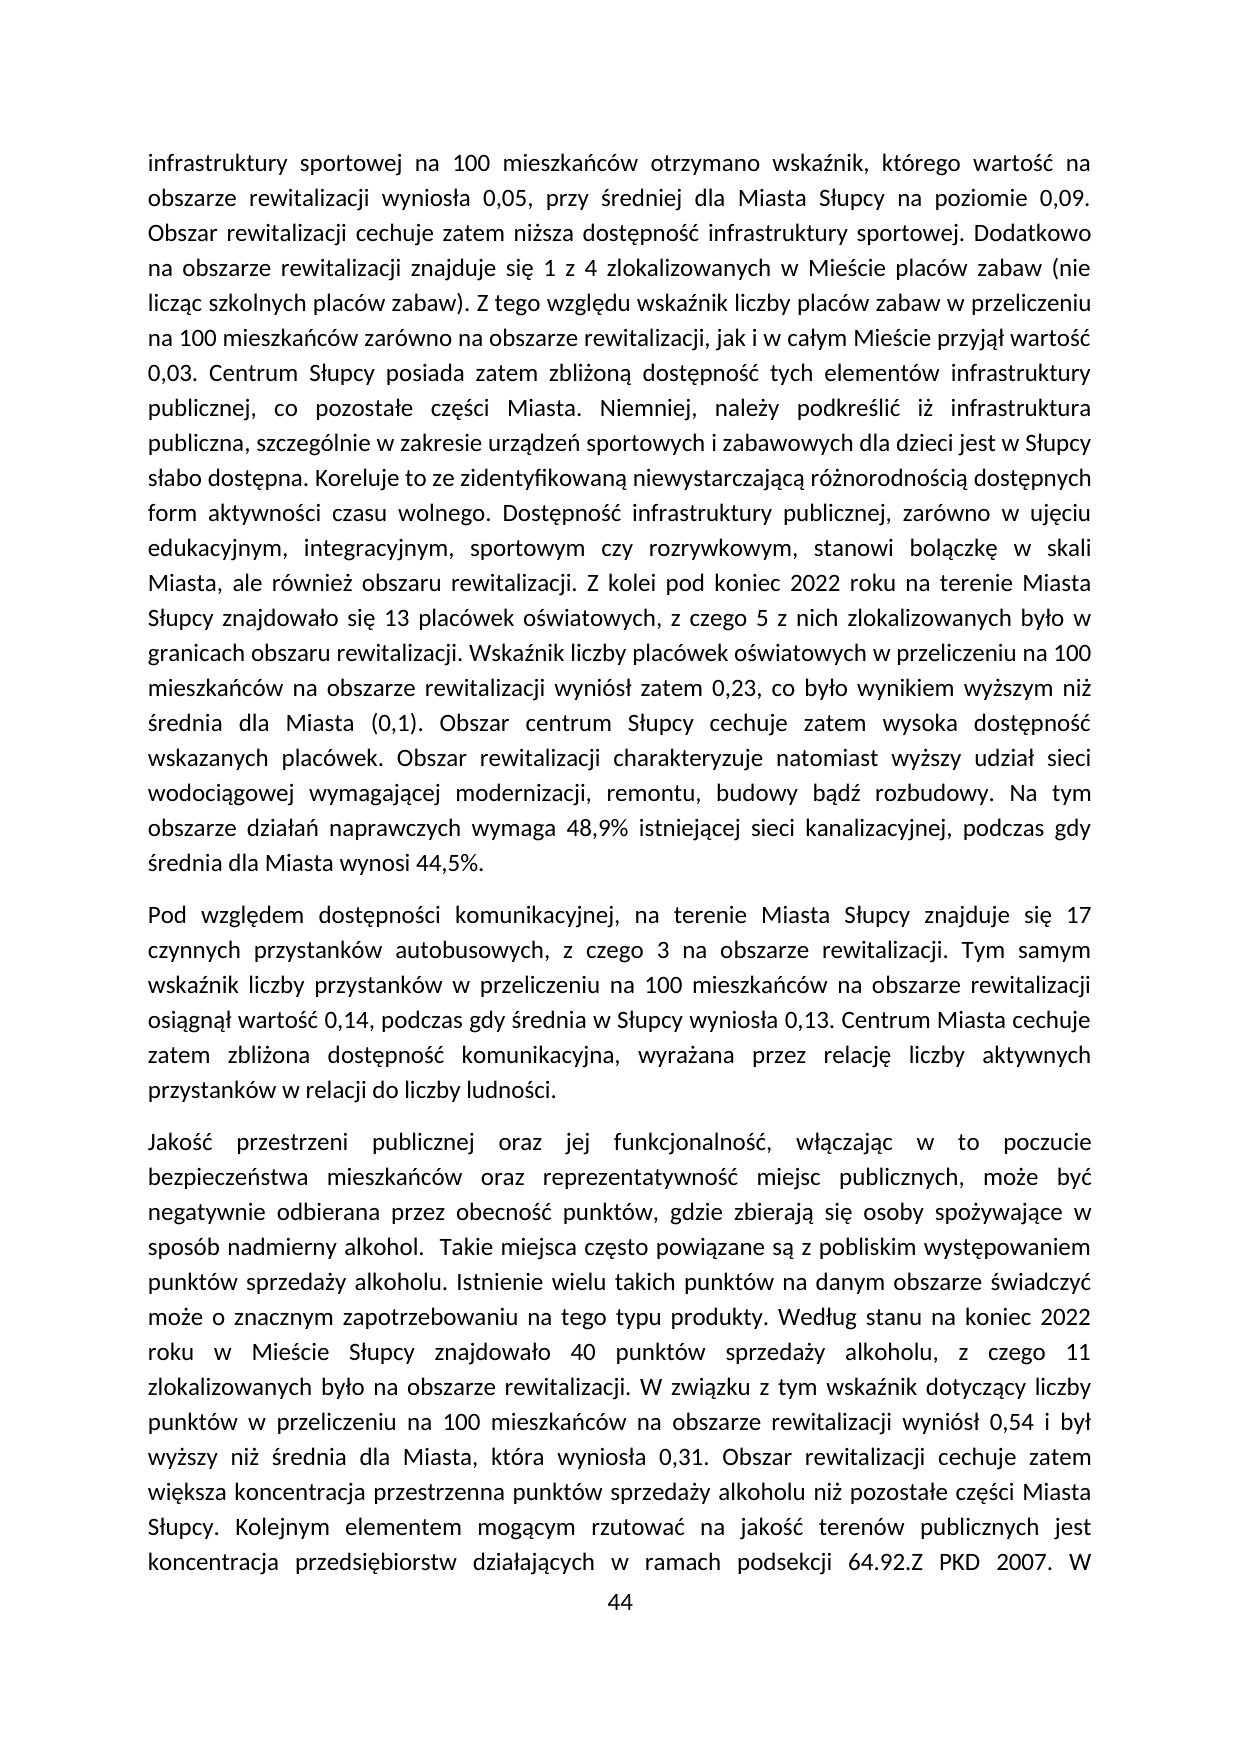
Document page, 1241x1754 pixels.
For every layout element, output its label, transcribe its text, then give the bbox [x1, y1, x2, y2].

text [148, 1126, 1093, 1576]
text Pod względem dostępności komunikacyjnej, na terenie Miasta Słupcy znajduje się 17 czynnych przystanków autobusowych, z czego 3 na obszarze rewitalizacji. Tym samym wskaźnik liczby przystanków w przeliczeniu na 100 mieszkańców na obszarze rewitalizacji osiągnął wartość 0,14, podczas gdy średnia w Słupcy wyniosła 0,13. Centrum Miasta cechuje zatem zbliżona dostępność komunikacyjna, wyrażana przez relację liczby aktywnych przystanków w relacji do liczby ludności. [148, 899, 1093, 1105]
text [148, 148, 1093, 878]
